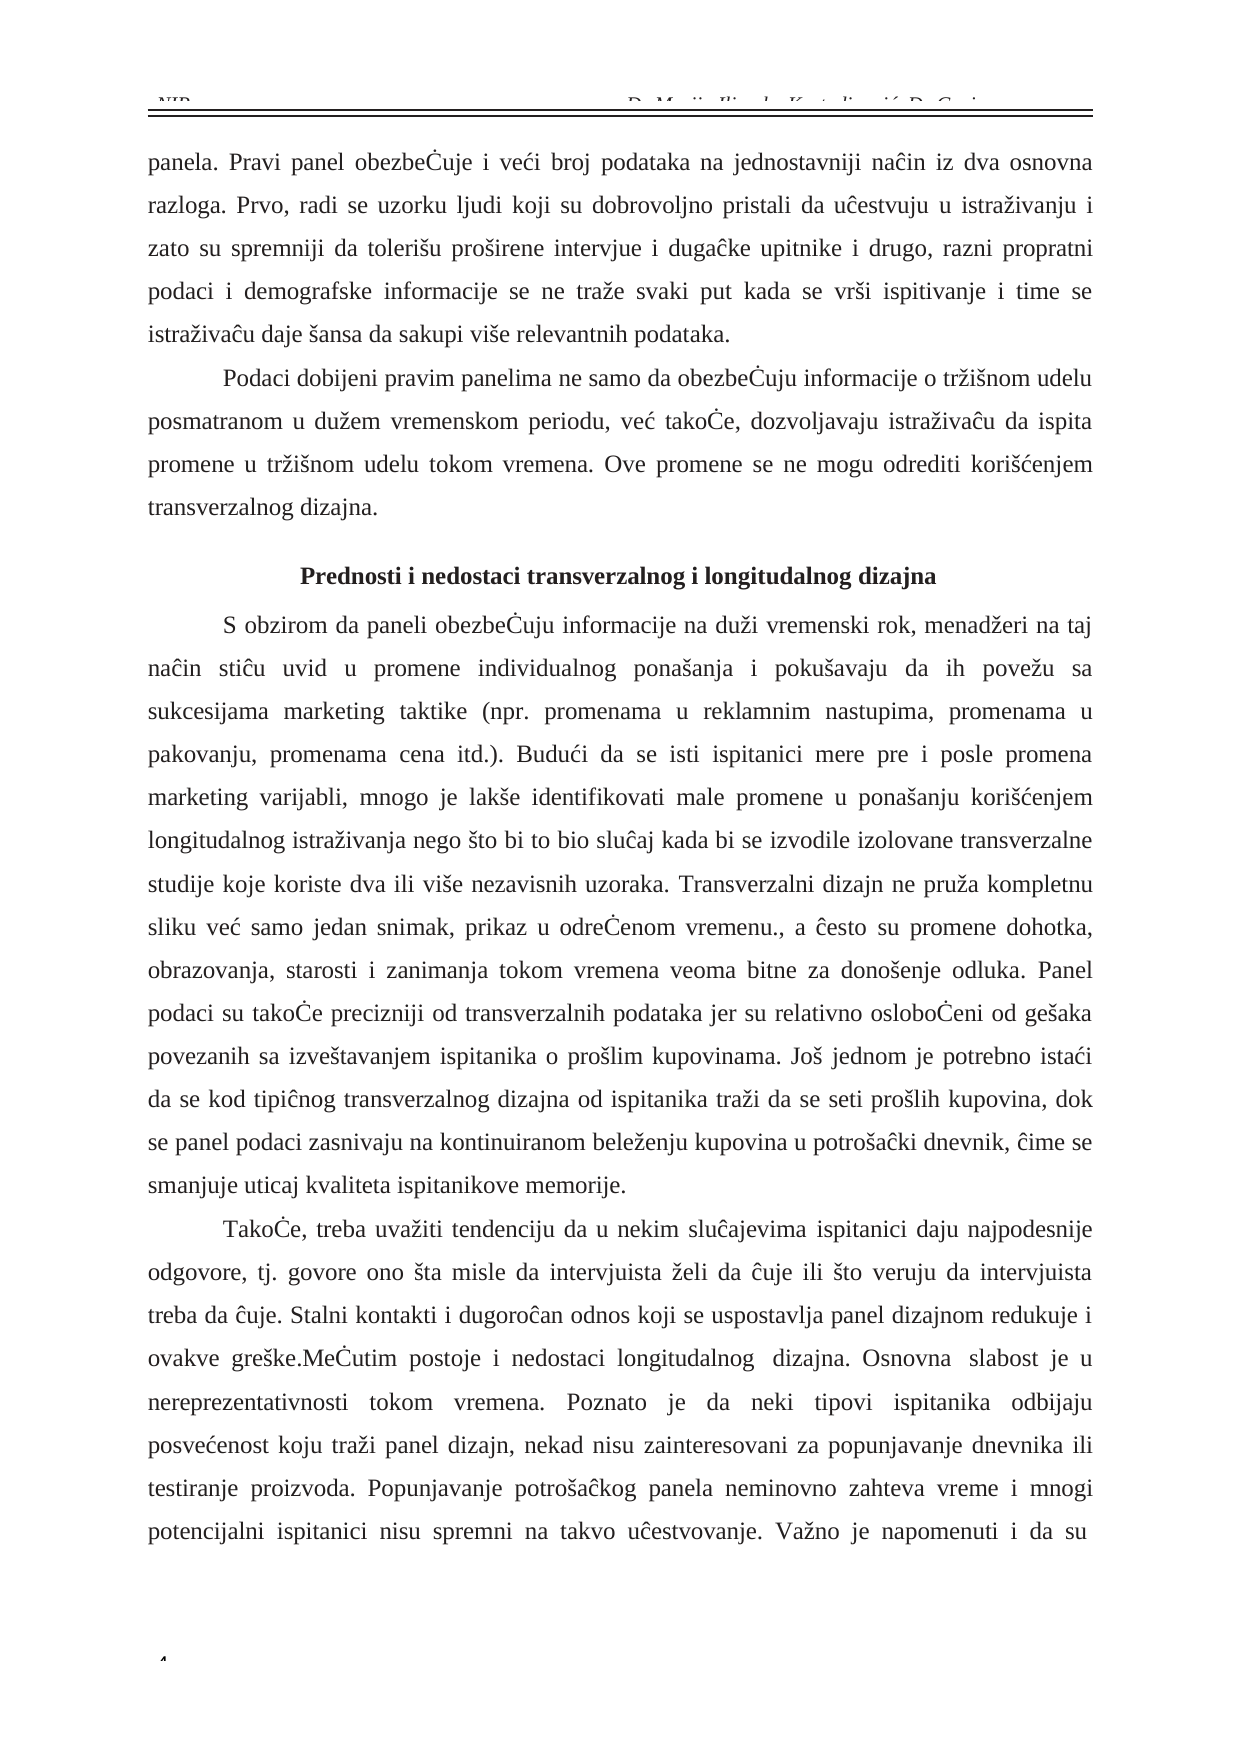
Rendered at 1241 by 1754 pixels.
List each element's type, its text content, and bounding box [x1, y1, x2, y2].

subtitle Prednosti i nedostaci transverzalnog i longitudalnog dizajna [300, 561, 1105, 590]
text panela. Pravi panel obezbeĊuje i veći broj podataka na jednostavniji naĉin iz dva osnovna razloga. Prvo, radi se uzorku ljudi koji su dobrovoljno pristali da uĉestvuju u istraživanju i zato su spremniji da tolerišu proširene intervjue i dugaĉke upitnike i drugo, razni propratni podaci i demografske informacije se ne traže svaki put kada se vrši ispitivanje i time se istraživaĉu daje šansa da sakupi više relevantnih podataka. [148, 147, 1093, 348]
text Podaci dobijeni pravim panelima ne samo da obezbeĊuju informacije o tržišnom udelu posmatranom u dužem vremenskom periodu, već takoĊe, dozvoljavaju istraživaĉu da ispita promene u tržišnom udelu tokom vremena. Ove promene se ne mogu odrediti korišćenjem transverzalnog dizajna. [148, 363, 1093, 521]
text S obzirom da paneli obezbeĊuju informacije na duži vremenski rok, menadžeri na taj naĉin stiĉu uvid u promene individualnog ponašanja i pokušavaju da ih povežu sa sukcesijama marketing taktike (npr. promenama u reklamnim nastupima, promenama u pakovanju, promenama cena itd.). Budući da se isti ispitanici mere pre i posle promena marketing varijabli, mnogo je lakše identifikovati male promene u ponašanju korišćenjem longitudalnog istraživanja nego što bi to bio sluĉaj kada bi se izvodile izolovane transverzalne studije koje koriste dva ili više nezavisnih uzoraka. Transverzalni dizajn ne pruža kompletnu sliku već samo jedan snimak, prikaz u odreĊenom vremenu., a ĉesto su promene dohotka, obrazovanja, starosti i zanimanja tokom vremena veoma bitne za donošenje odluka. Panel podaci su takoĊe precizniji od transverzalnih podataka jer su relativno osloboĊeni od gešaka povezanih sa izveštavanjem ispitanika o prošlim kupovinama. Još jednom je potrebno istaći da se kod tipiĉnog transverzalnog dizajna od ispitanika traži da se seti prošlih kupovina, dok se panel podaci zasnivaju na kontinuiranom beleženju kupovina u potrošaĉki dnevnik, ĉime se smanjuje uticaj kvaliteta ispitanikove memorije. [148, 610, 1093, 1199]
text TakoĊe, treba uvažiti tendenciju da u nekim sluĉajevima ispitanici daju najpodesnije odgovore, tj. govore ono šta misle da intervjuista želi da ĉuje ili što veruju da intervjuista treba da ĉuje. Stalni kontakti i dugoroĉan odnos koji se uspostavlja panel dizajnom redukuje i ovakve greške.MeĊutim postoje i nedostaci longitudalnog dizajna. Osnovna slabost je u nereprezentativnosti tokom vremena. Poznato je da neki tipovi ispitanika odbijaju posvećenost koju traži panel dizajn, nekad nisu zainteresovani za popunjavanje dnevnika ili testiranje proizvoda. Popunjavanje potrošaĉkog panela neminovno zahteva vreme i mnogi potencijalni ispitanici nisu spremni na takvo uĉestvovanje. Važno je napomenuti i da su [148, 1214, 1093, 1545]
